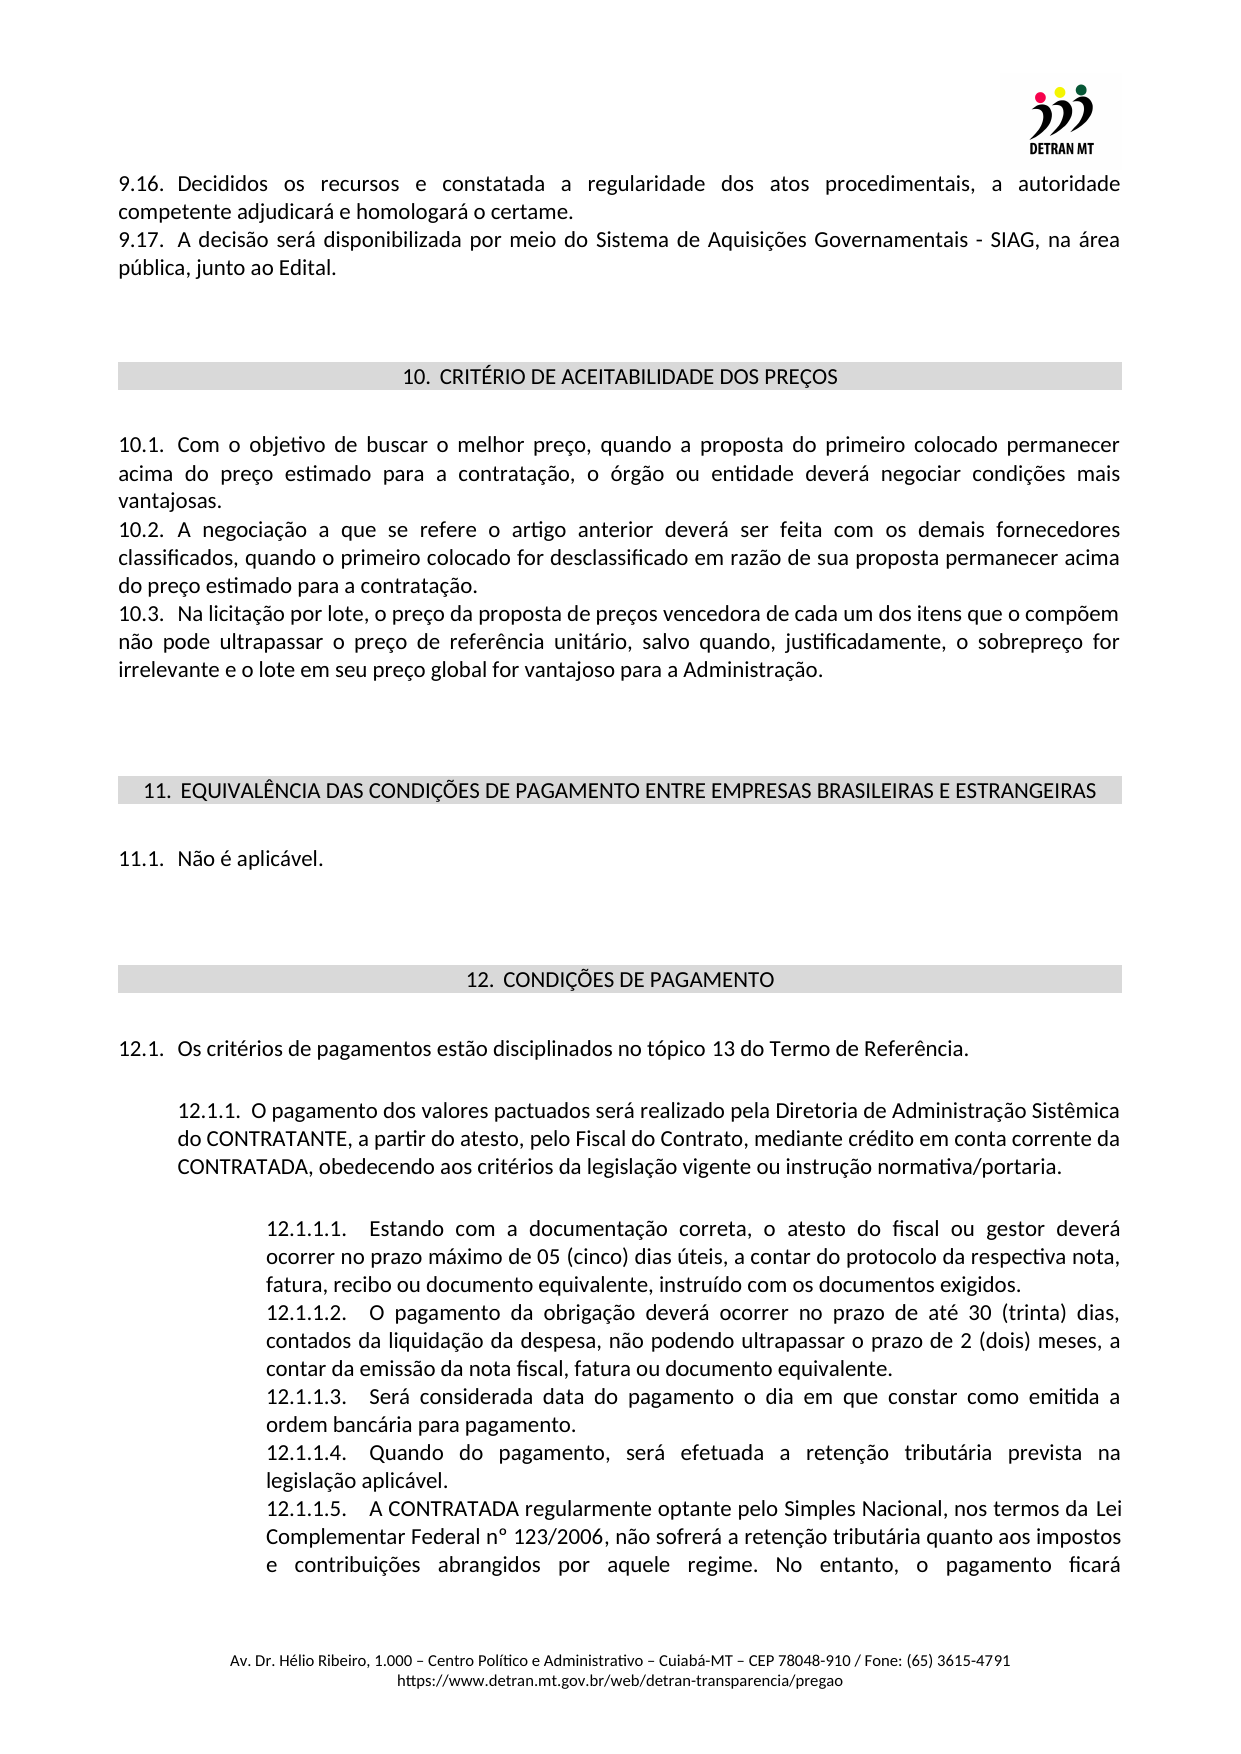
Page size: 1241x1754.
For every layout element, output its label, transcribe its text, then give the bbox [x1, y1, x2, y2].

list O pagamento dos valores pactuados será realizado pela Diretoria de Administração Sistêmica do CONTRATANTE, a partir do atesto, pelo Fiscal do Contrato, mediante crédito em conta corrente da CONTRATADA, obedecendo aos critérios da legislação vigente ou instrução normativa/portaria. [177, 1096, 1122, 1180]
list CRITÉRIO DE ACEITABILIDADE DOS PREÇOS [118, 362, 1122, 390]
list Os critérios de pagamentos estão disciplinados no tópico 13 do Termo de Referência. [118, 1034, 1122, 1062]
picture [1000, 73, 1123, 170]
list Na licitação por lote, o preço da proposta de preços vencedora de cada um dos itens que o compõem não pode ultrapassar o preço de referência unitário, salvo quando, justificadamente, o sobrepreço for irrelevante e o lote em seu preço global for vantajoso para a Administração. [118, 599, 1122, 683]
list Não é aplicável. [118, 844, 1122, 872]
list Decididos os recursos e constatada a regularidade dos atos procedimentais, a autoridade competente adjudicará e homologará o certame. [118, 169, 1122, 225]
list Estando com a documentação correta, o atesto do fiscal ou gestor deverá ocorrer no prazo máximo de 05 (cinco) dias úteis, a contar do protocolo da respectiva nota, fatura, recibo ou documento equivalente, instruído com os documentos exigidos. [266, 1214, 1122, 1298]
list EQUIVALÊNCIA DAS CONDIÇÕES DE PAGAMENTO ENTRE EMPRESAS BRASILEIRAS E ESTRANGEIRAS [118, 776, 1122, 804]
list CONDIÇÕES DE PAGAMENTO [118, 965, 1122, 993]
list A decisão será disponibilizada por meio do Sistema de Aquisições Governamentais - SIAG, na área pública, junto ao Edital. [118, 225, 1122, 281]
list Quando do pagamento, será efetuada a retenção tributária prevista na legislação aplicável. [266, 1438, 1122, 1494]
list O pagamento da obrigação deverá ocorrer no prazo de até 30 (trinta) dias, contados da liquidação da despesa, não podendo ultrapassar o prazo de 2 (dois) meses, a contar da emissão da nota fiscal, fatura ou documento equivalente. [266, 1298, 1122, 1382]
list Com o objetivo de buscar o melhor preço, quando a proposta do primeiro colocado permanecer acima do preço estimado para a contratação, o órgão ou entidade deverá negociar condições mais vantajosas. [118, 431, 1122, 515]
list A negociação a que se refere o artigo anterior deverá ser feita com os demais fornecedores classificados, quando o primeiro colocado for desclassificado em razão de sua proposta permanecer acima do preço estimado para a contratação. [118, 515, 1122, 599]
list Será considerada data do pagamento o dia em que constar como emitida a ordem bancária para pagamento. [266, 1382, 1122, 1438]
